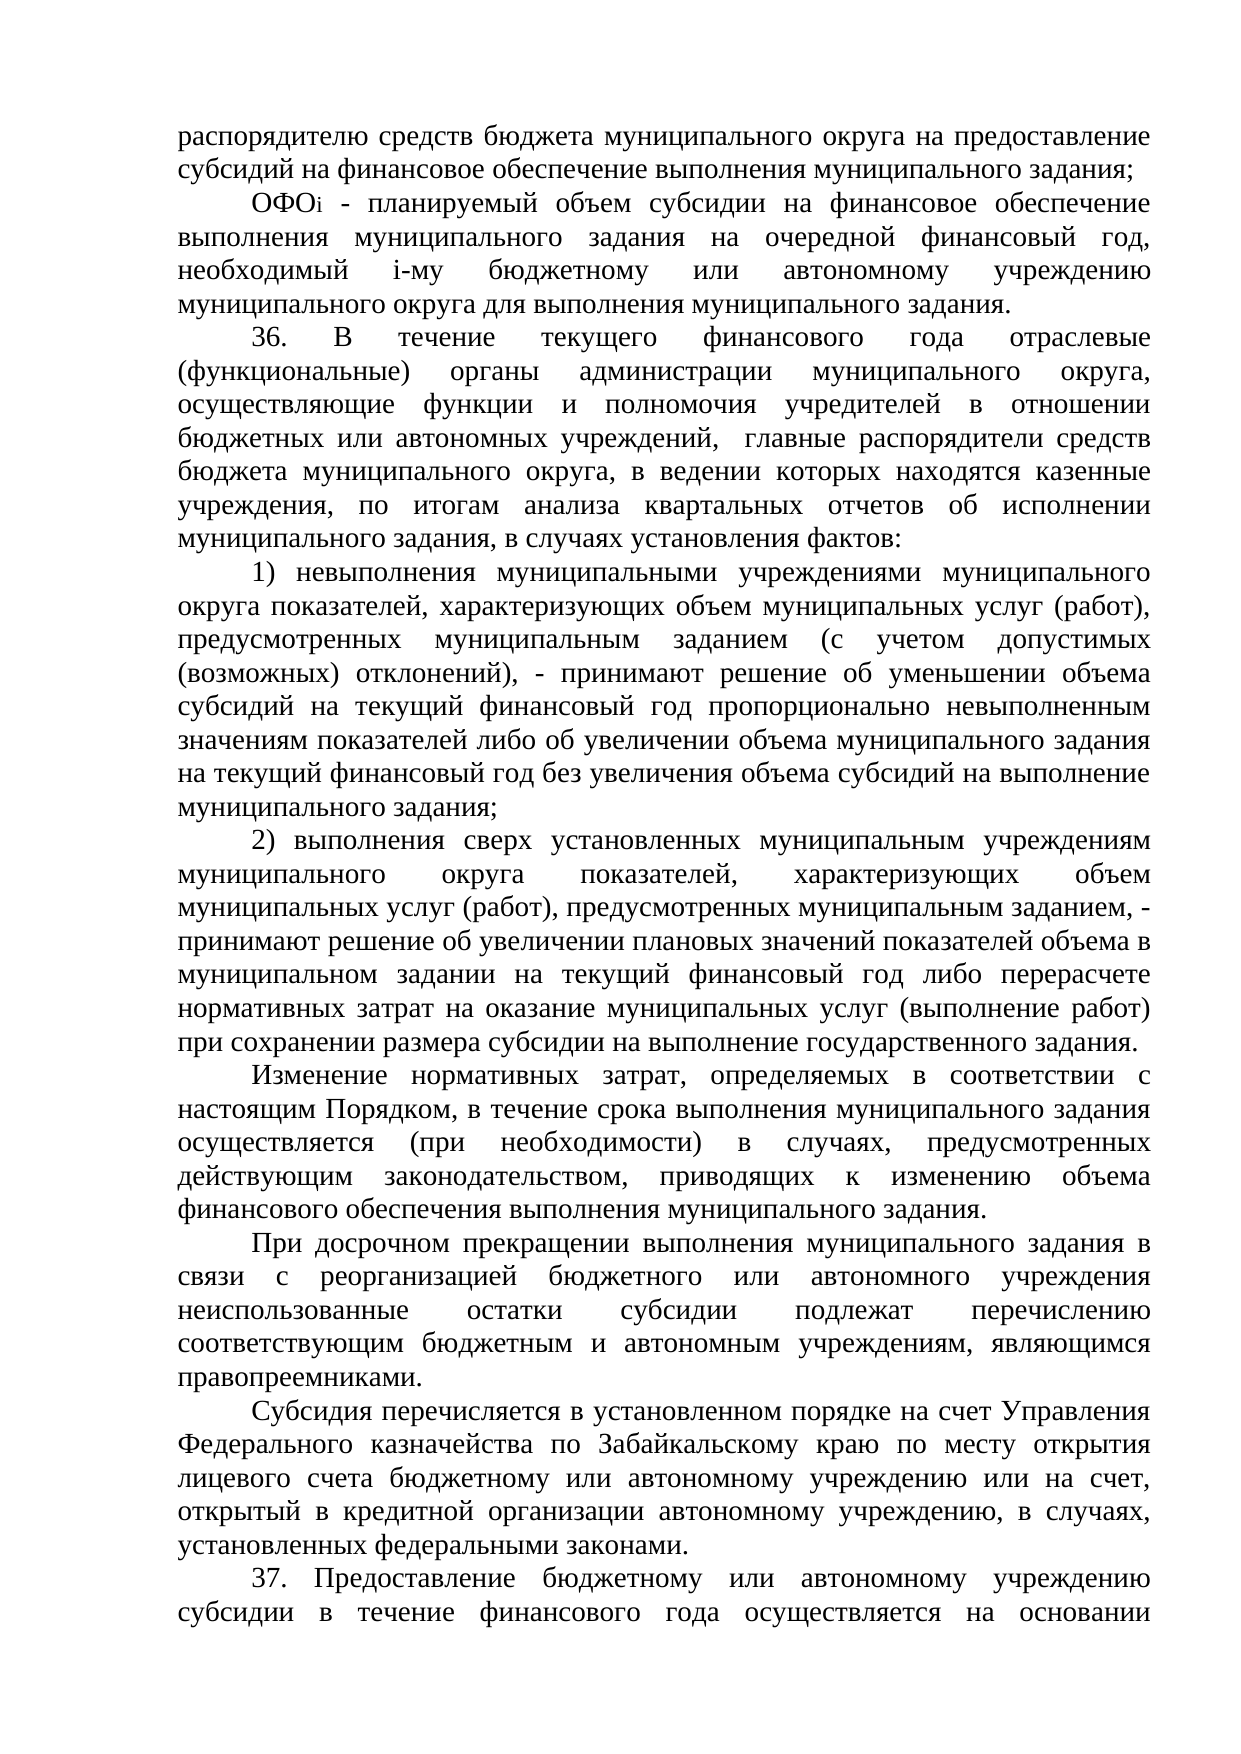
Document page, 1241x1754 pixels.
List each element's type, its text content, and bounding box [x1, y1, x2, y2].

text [177, 118, 1152, 185]
text 36. В течение текущего финансового года отраслевые (функциональные) органы администрации муниципального округа, осуществляющие функции и полномочия учредителей в отношении бюджетных или автономных учреждений, главные распорядители средств бюджета муниципального округа, в ведении которых находятся казенные учреждения, по итогам анализа квартальных отчетов об исполнении муниципального задания, в случаях установления фактов: [177, 319, 1152, 554]
text Изменение нормативных затрат, определяемых в соответствии с настоящим Порядком, в течение срока выполнения муниципального задания осуществляется (при необходимости) в случаях, предусмотренных действующим законодательством, приводящих к изменению объема финансового обеспечения выполнения муниципального задания. [177, 1057, 1152, 1225]
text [177, 1560, 1152, 1627]
text 1) невыполнения муниципальными учреждениями муниципального округа показателей, характеризующих объем муниципальных услуг (работ), предусмотренных муниципальным заданием (с учетом допустимых (возможных) отклонений), - принимают решение об уменьшении объема субсидий на текущий финансовый год пропорционально невыполненным значениям показателей либо об увеличении объема муниципального задания на текущий финансовый год без увеличения объема субсидий на выполнение муниципального задания; [177, 554, 1152, 822]
text При досрочном прекращении выполнения муниципального задания в связи с реорганизацией бюджетного или автономного учреждения неиспользованные остатки субсидии подлежат перечислению соответствующим бюджетным и автономным учреждениям, являющимся правопреемниками. [177, 1225, 1152, 1393]
text 2) выполнения сверх установленных муниципальным учреждениям муниципального округа показателей, характеризующих объем муниципальных услуг (работ), предусмотренных муниципальным заданием, - принимают решение об увеличении плановых значений показателей объема в муниципальном задании на текущий финансовый год либо перерасчете нормативных затрат на оказание муниципальных услуг (выполнение работ) при сохранении размера субсидии на выполнение государственного задания. [177, 822, 1152, 1057]
text Субсидия перечисляется в установленном порядке на счет Управления Федерального казначейства по Забайкальскому краю по месту открытия лицевого счета бюджетному или автономному учреждению или на счет, открытый в кредитной организации автономному учреждению, в случаях, установленных федеральными законами. [177, 1393, 1152, 1560]
text ОФОi - планируемый объем субсидии на финансовое обеспечение выполнения муниципального задания на очередной финансовый год, необходимый i-му бюджетному или автономному учреждению муниципального округа для выполнения муниципального задания. [177, 185, 1152, 319]
